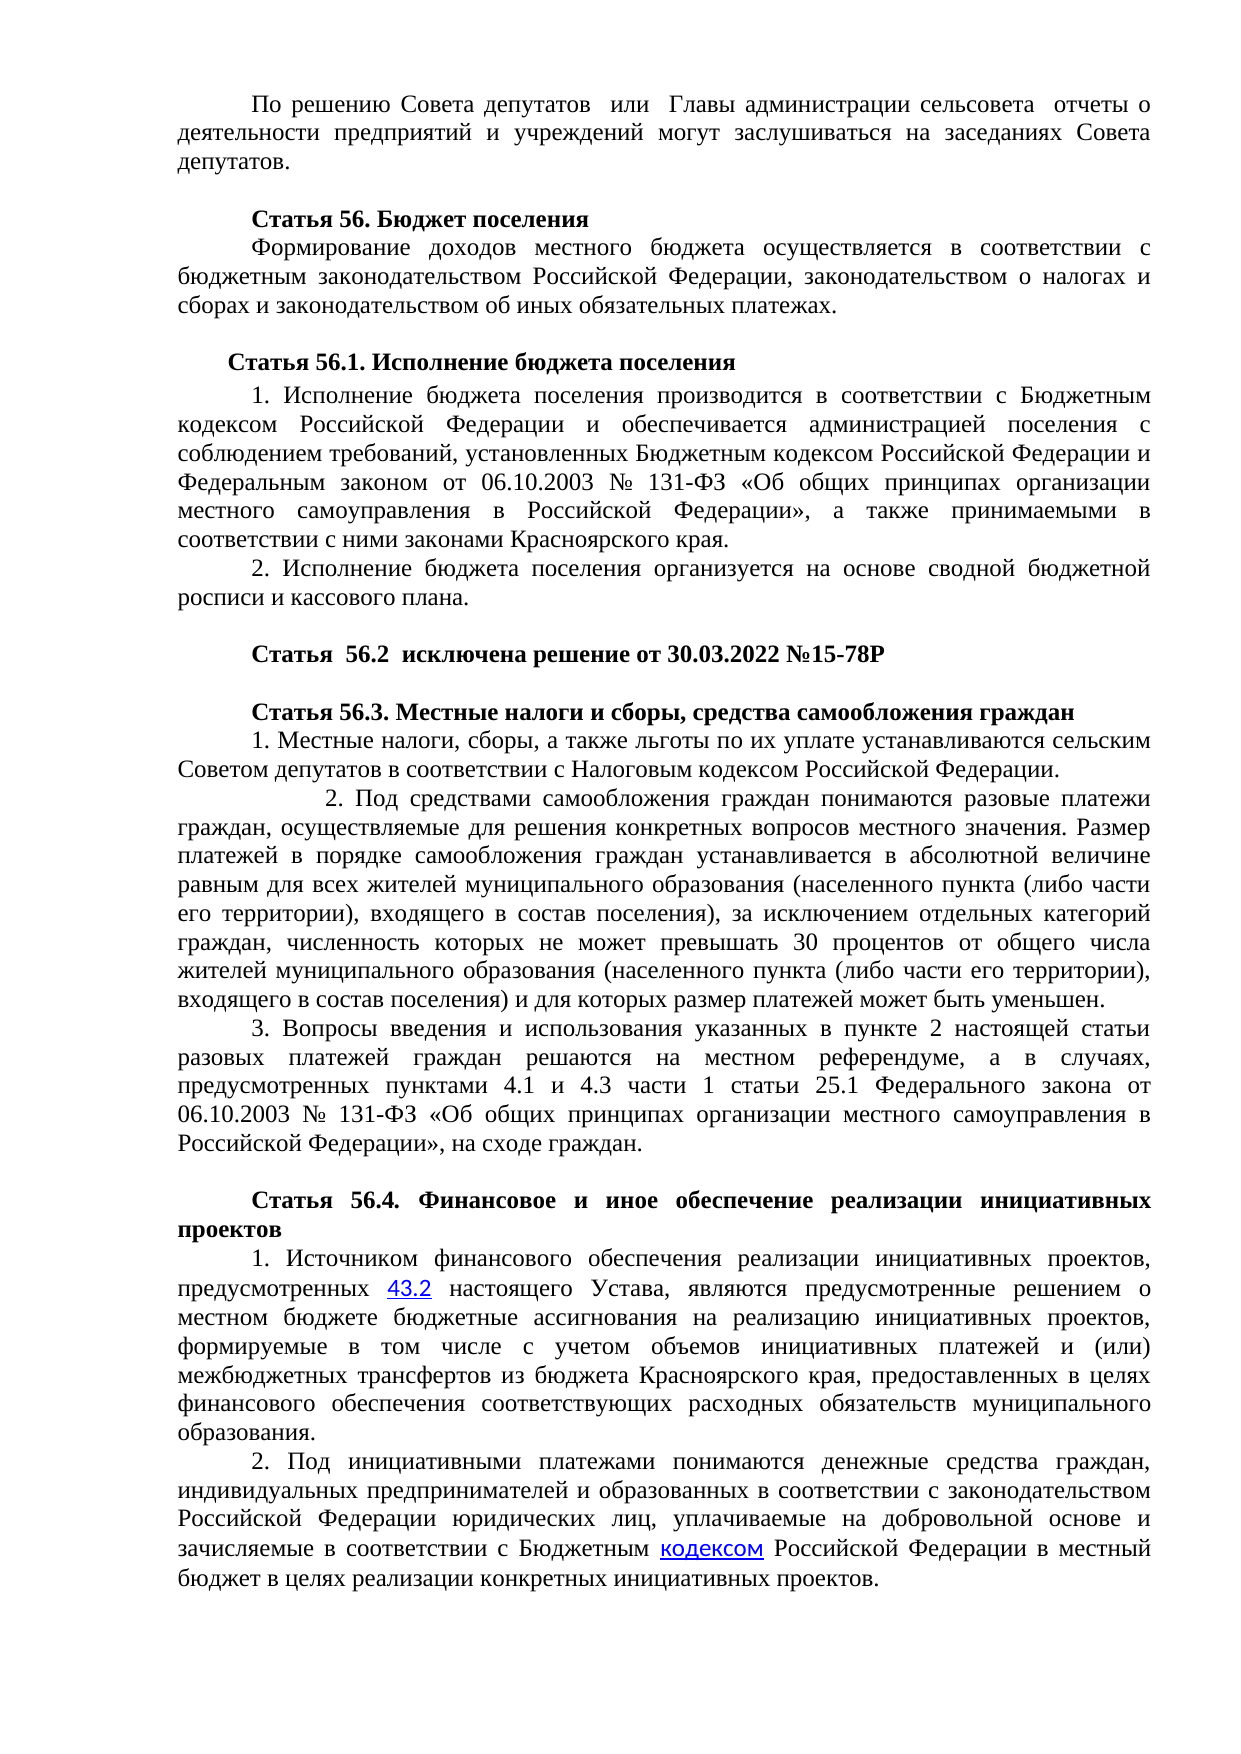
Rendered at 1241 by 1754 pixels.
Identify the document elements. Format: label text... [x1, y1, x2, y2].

text 2. Под инициативными платежами понимаются денежные средства граждан, индивидуальных предпринимателей и образованных в соответствии с законодательством Российской Федерации юридических лиц, уплачиваемые на добровольной основе и зачисляемые в соответствии с Бюджетным кодексом Российской Федерации в местный бюджет в целях реализации конкретных инициативных проектов. [177, 1446, 1152, 1591]
text Статья 56.2 исключена решение от 30.03.2022 №15-78Р [177, 639, 1152, 668]
text 1. Местные налоги, сборы, а также льготы по их уплате устанавливаются сельским Советом депутатов в соответствии с Налоговым кодексом Российской Федерации. [177, 725, 1152, 783]
text 1. Источником финансового обеспечения реализации инициативных проектов, предусмотренных 43.2 настоящего Устава, являются предусмотренные решением о местном бюджете бюджетные ассигнования на реализацию инициативных проектов, формируемые в том числе с учетом объемов инициативных платежей и (или) межбюджетных трансфертов из бюджета Красноярского края, предоставленных в целях финансового обеспечения соответствующих расходных обязательств муниципального образования. [177, 1243, 1152, 1446]
text 2. Исполнение бюджета поселения организуется на основе сводной бюджетной росписи и кассового плана. [177, 553, 1152, 610]
text Формирование доходов местного бюджета осуществляется в соответствии с бюджетным законодательством Российской Федерации, законодательством о налогах и сборах и законодательством об иных обязательных платежах. [177, 232, 1152, 319]
text Статья 56.1. Исполнение бюджета поселения [177, 347, 1152, 376]
text 1. Исполнение бюджета поселения производится в соответствии с Бюджетным кодексом Российской Федерации и обеспечивается администрацией поселения с соблюдением требований, установленных Бюджетным кодексом Российской Федерации и Федеральным законом от 06.10.2003 № 131-ФЗ «Об общих принципах организации местного самоуправления в Российской Федерации», а также принимаемыми в соответствии с ними законами Красноярского края. [177, 380, 1152, 553]
text Статья 56.3. Местные налоги и сборы, средства самообложения граждан [177, 697, 1152, 725]
text Статья 56. Бюджет поселения [177, 204, 1152, 232]
text Статья 56.4. Финансовое и иное обеспечение реализации инициативных проектов [177, 1185, 1152, 1243]
text 2. Под средствами самообложения граждан понимаются разовые платежи граждан, осуществляемые для решения конкретных вопросов местного значения. Размер платежей в порядке самообложения граждан устанавливается в абсолютной величине равным для всех жителей муниципального образования (населенного пункта (либо части его территории), входящего в состав поселения), за исключением отдельных категорий граждан, численность которых не может превышать 30 процентов от общего числа жителей муниципального образования (населенного пункта (либо части его территории), входящего в состав поселения) и для которых размер платежей может быть уменьшен. [177, 783, 1152, 1013]
text 3. Вопросы введения и использования указанных в пункте 2 настоящей статьи разовых платежей граждан решаются на местном референдуме, а в случаях, предусмотренных пунктами 4.1 и 4.3 части 1 статьи 25.1 Федерального закона от 06.10.2003 № 131-ФЗ «Об общих принципах организации местного самоуправления в Российской Федерации», на сходе граждан. [177, 1013, 1152, 1157]
text По решению Совета депутатов или Главы администрации сельсовета отчеты о деятельности предприятий и учреждений могут заслушиваться на заседаниях Совета депутатов. [177, 89, 1152, 175]
